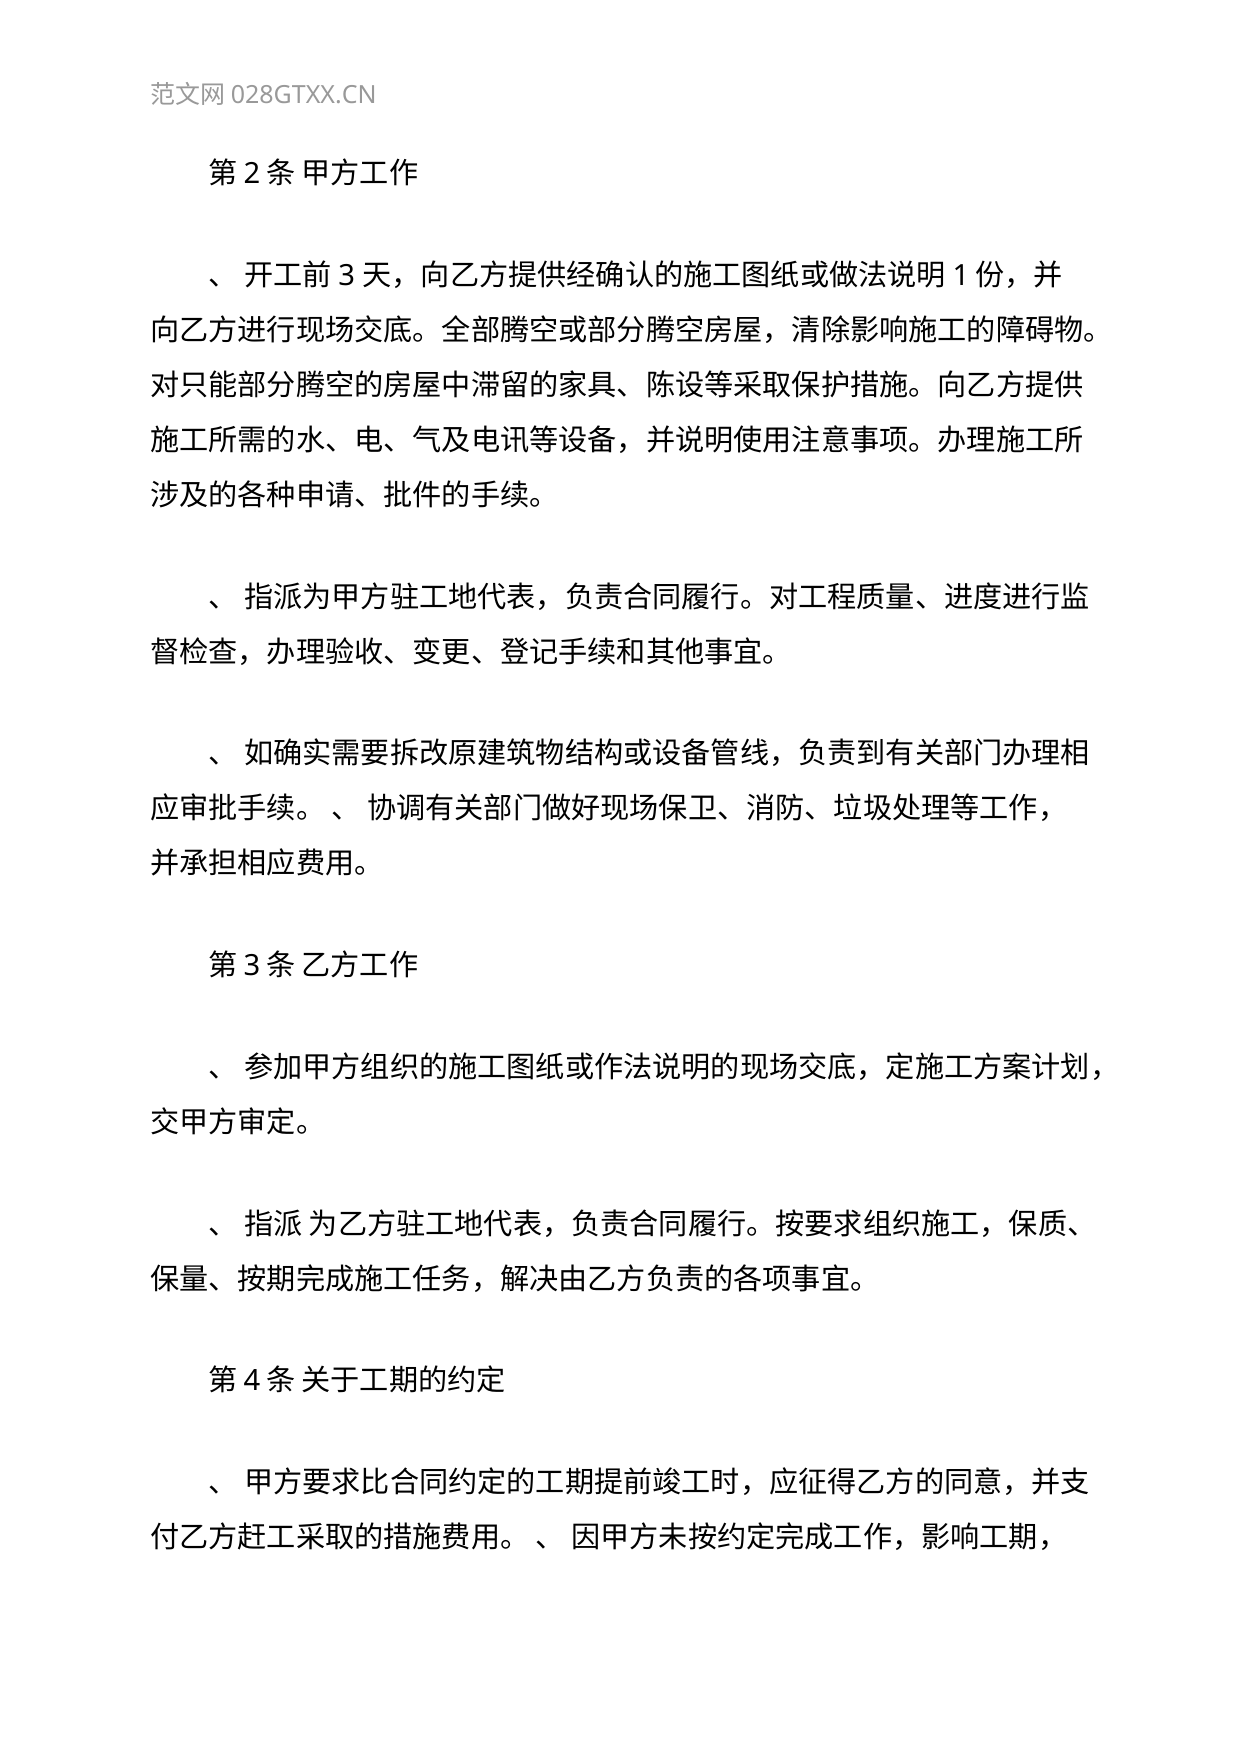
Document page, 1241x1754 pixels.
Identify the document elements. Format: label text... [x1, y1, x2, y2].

text 、 参加甲方组织的施工图纸或作法说明的现场交底，定施工方案计划，交甲方审定。 [150, 1044, 1090, 1141]
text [150, 1459, 1090, 1556]
text 、 指派 为乙方驻工地代表，负责合同履行。按要求组织施工，保质、保量、按期完成施工任务，解决由乙方负责的各项事宜。 [150, 1200, 1090, 1297]
text 、 指派为甲方驻工地代表，负责合同履行。对工程质量、进度进行监督检查，办理验收、变更、登记手续和其他事宜。 [150, 573, 1090, 671]
text 、 开工前 3 天，向乙方提供经确认的施工图纸或做法说明 1份，并向乙方进行现场交底。全部腾空或部分腾空房屋，清除影响施工的障碍物。对只能部分腾空的房屋中滞留的家具、陈设等采取保护措施。向乙方提供施工所需的水、电、气及电讯等设备，并说明使用注意事项。办理施工所涉及的各种申请、批件的手续。 [150, 252, 1090, 514]
text 、 如确实需要拆改原建筑物结构或设备管线，负责到有关部门办理相应审批手续。 、 协调有关部门做好现场保卫、消防、垃圾处理等工作，并承担相应费用。 [150, 730, 1090, 882]
text 第3条 乙方工作 [150, 942, 1090, 984]
text 第4条 关于工期的约定 [150, 1357, 1090, 1399]
text 第2条 甲方工作 [150, 150, 1090, 192]
